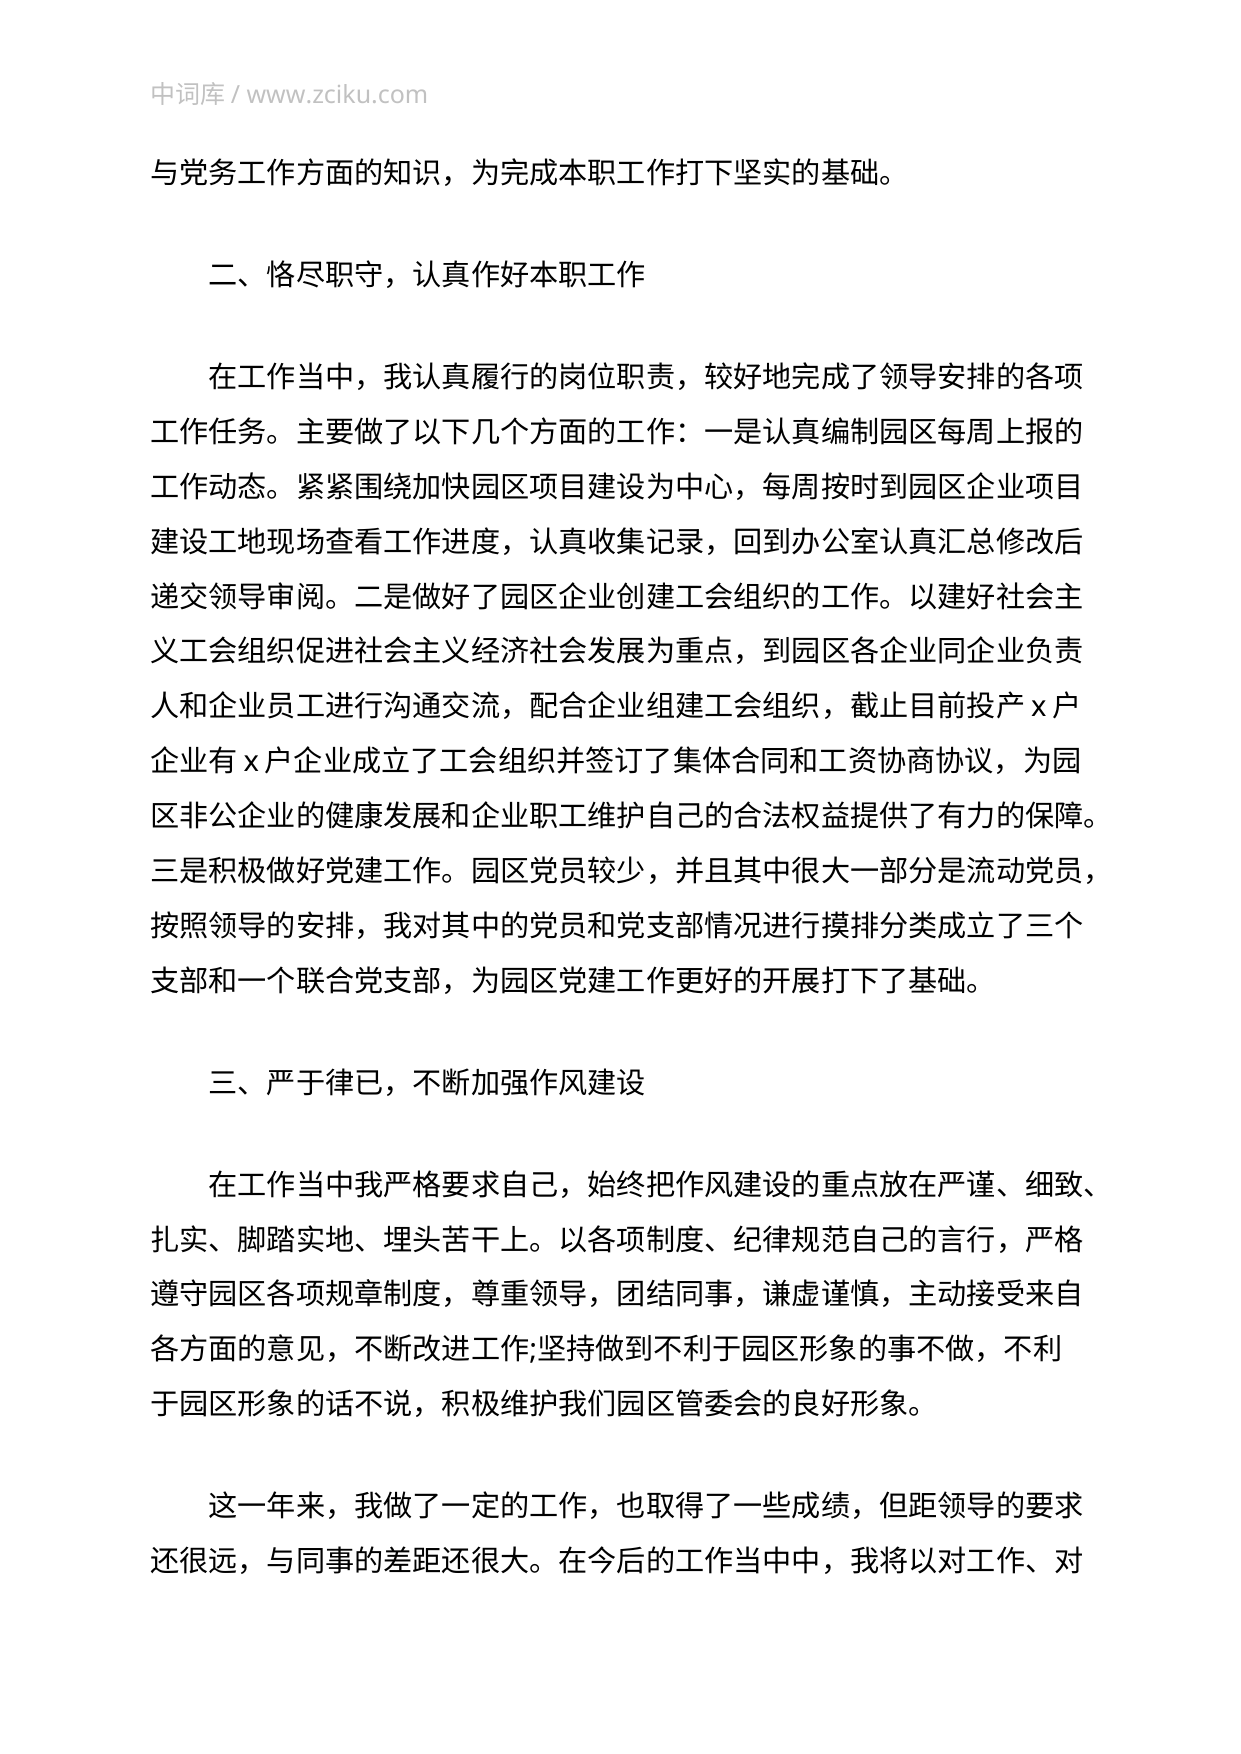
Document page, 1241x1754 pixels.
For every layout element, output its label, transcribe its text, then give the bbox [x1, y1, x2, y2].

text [150, 1483, 1090, 1580]
text 二、恪尽职守，认真作好本职工作 [150, 252, 1090, 294]
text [150, 150, 1090, 192]
text 三、严于律已，不断加强作风建设 [150, 1059, 1090, 1102]
text 在工作当中，我认真履行的岗位职责，较好地完成了领导安排的各项工作任务。主要做了以下几个方面的工作：一是认真编制园区每周上报的工作动态。紧紧围绕加快园区项目建设为中心，每周按时到园区企业项目建设工地现场查看工作进度，认真收集记录，回到办公室认真汇总修改后递交领导审阅。二是做好了园区企业创建工会组织的工作。以建好社会主义工会组织促进社会主义经济社会发展为重点，到园区各企业同企业负责人和企业员工进行沟通交流，配合企业组建工会组织，截止目前投产x户企业有x户企业成立了工会组织并签订了集体合同和工资协商协议，为园区非公企业的健康发展和企业职工维护自己的合法权益提供了有力的保障。三是积极做好党建工作。园区党员较少，并且其中很大一部分是流动党员，按照领导的安排，我对其中的党员和党支部情况进行摸排分类成立了三个支部和一个联合党支部，为园区党建工作更好的开展打下了基础。 [150, 353, 1090, 1000]
text 在工作当中我严格要求自己，始终把作风建设的重点放在严谨、细致、扎实、脚踏实地、埋头苦干上。以各项制度、纪律规范自己的言行，严格遵守园区各项规章制度，尊重领导，团结同事，谦虚谨慎，主动接受来自各方面的意见，不断改进工作;坚持做到不利于园区形象的事不做，不利于园区形象的话不说，积极维护我们园区管委会的良好形象。 [150, 1161, 1090, 1423]
